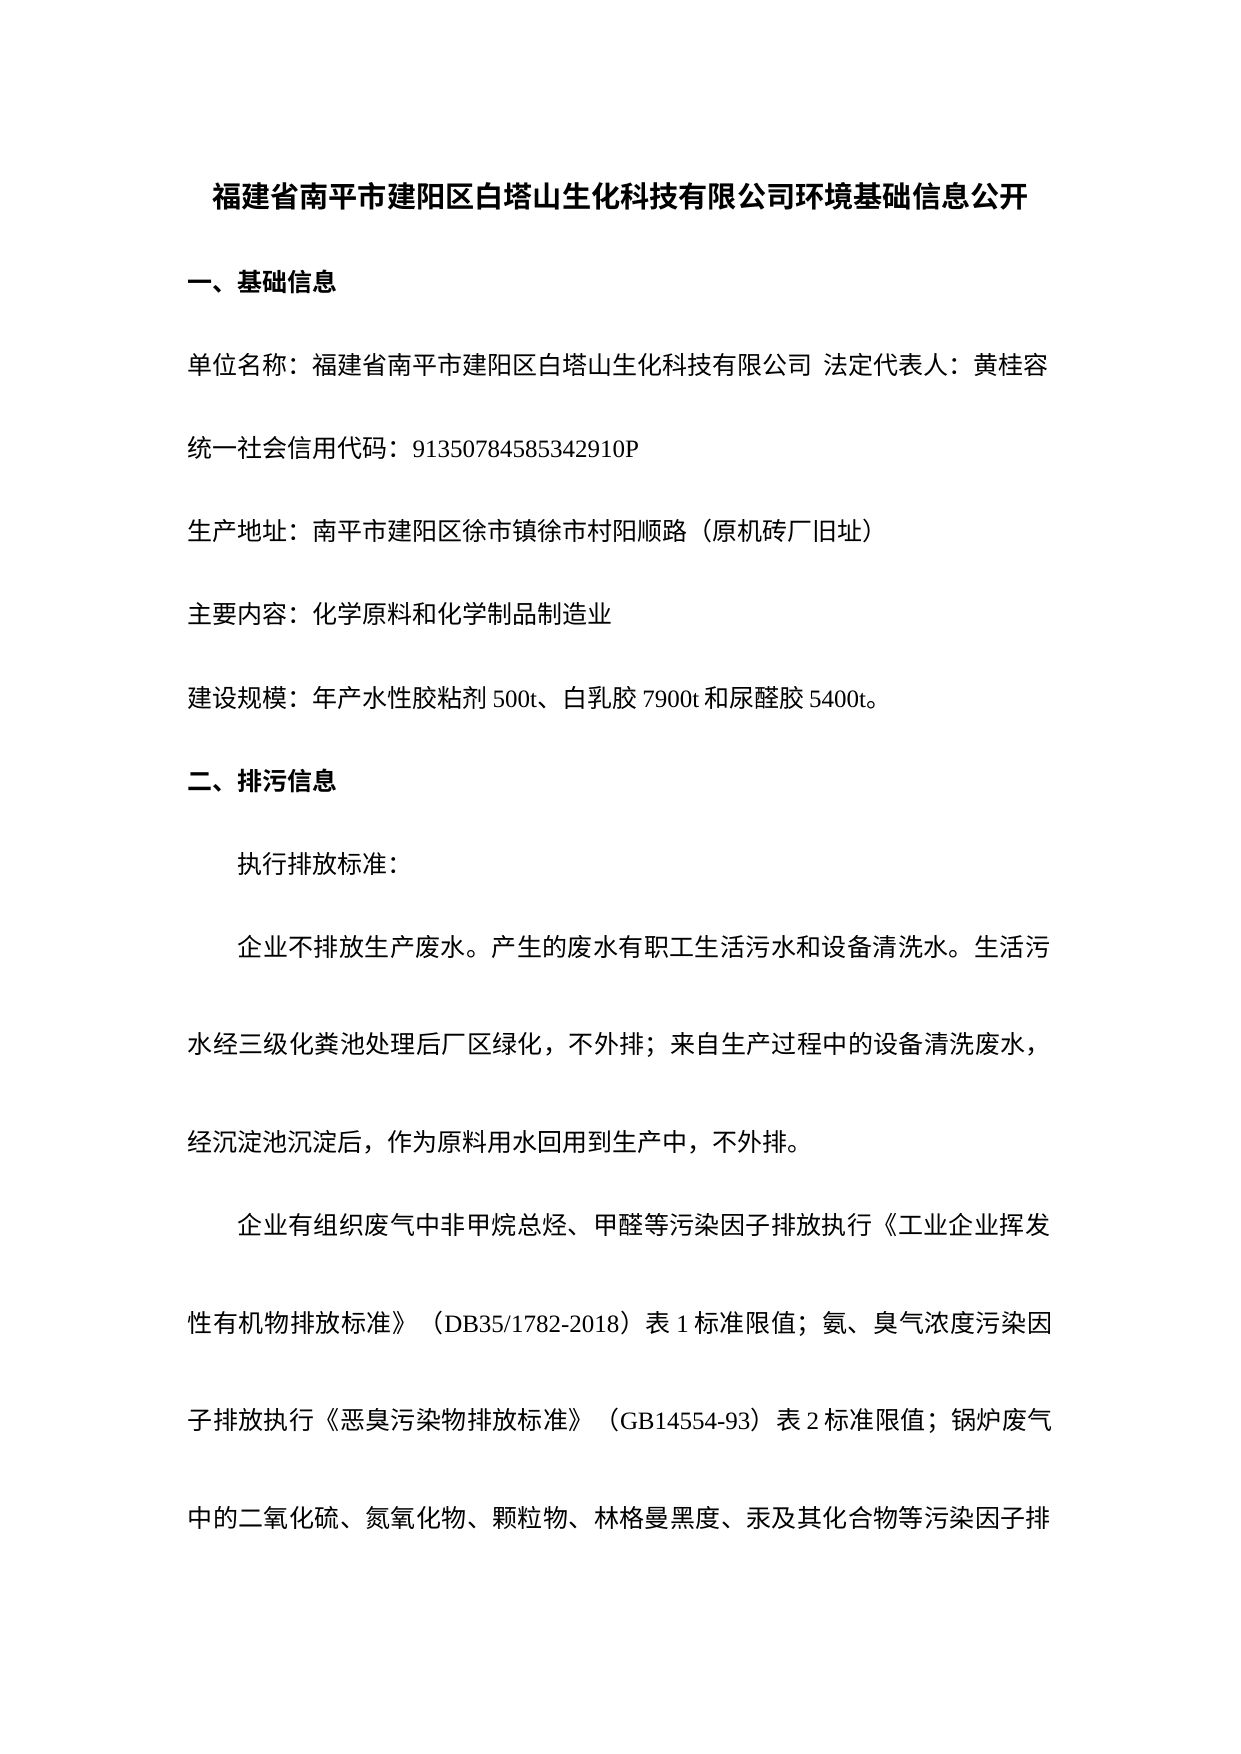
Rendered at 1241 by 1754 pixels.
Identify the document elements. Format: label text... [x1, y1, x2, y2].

text 单位名称：福建省南平市建阳区白塔山生化科技有限公司 法定代表人：黄桂容 [187, 331, 1053, 396]
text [187, 1191, 1053, 1549]
text 生产地址：南平市建阳区徐市镇徐市村阳顺路（原机砖厂旧址） [187, 497, 1053, 562]
text 主要内容：化学原料和化学制品制造业 [187, 581, 1053, 646]
text 一、基础信息 [187, 248, 1053, 313]
text 企业不排放生产废水。产生的废水有职工生活污水和设备清洗水。生活污水经三级化粪池处理后厂区绿化，不外排；来自生产过程中的设备清洗废水，经沉淀池沉淀后，作为原料用水回用到生产中，不外排。 [187, 913, 1053, 1173]
text 统一社会信用代码：91350784585342910P [187, 414, 1053, 479]
text 福建省南平市建阳区白塔山生化科技有限公司环境基础信息公开 [187, 162, 1053, 227]
text 执行排放标准： [187, 830, 1053, 895]
text 二、排污信息 [187, 747, 1053, 812]
text 建设规模：年产水性胶粘剂500t、白乳胶7900t和尿醛胶5400t。 [187, 664, 1053, 729]
